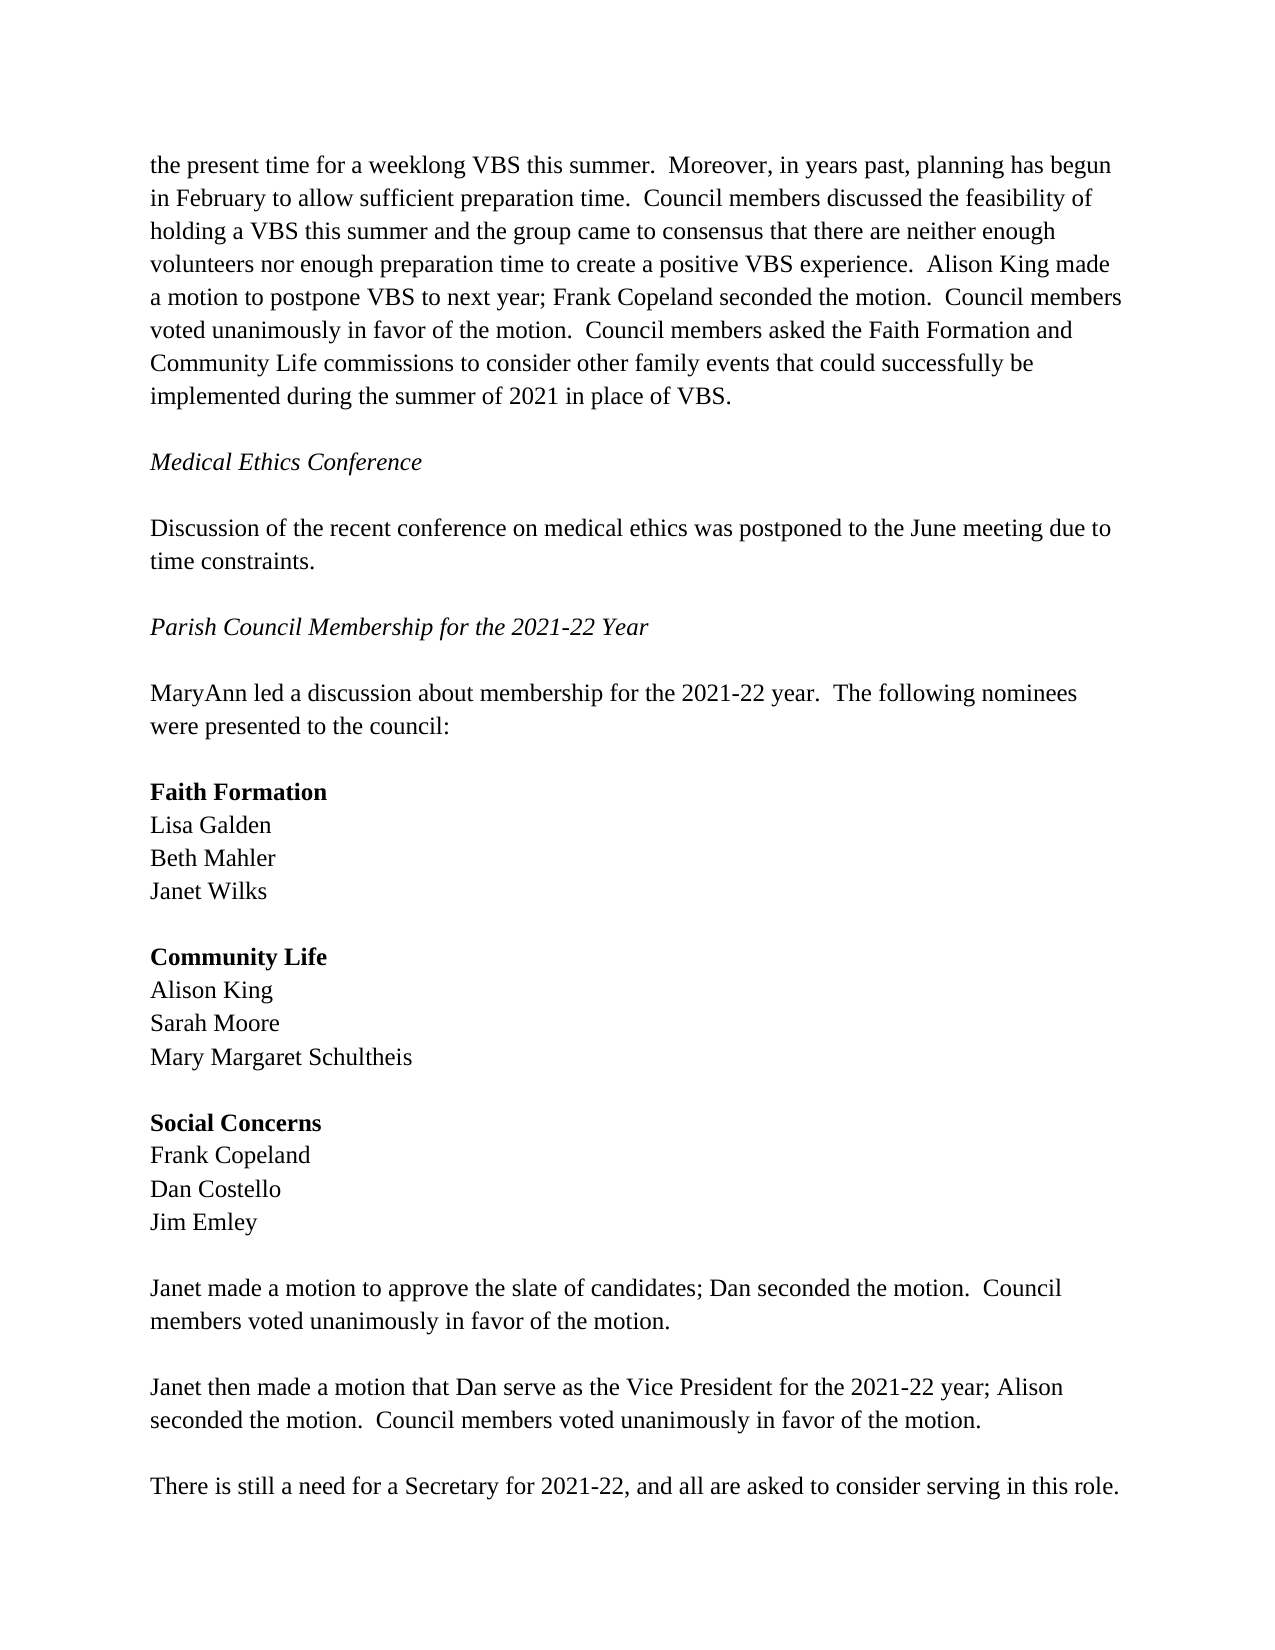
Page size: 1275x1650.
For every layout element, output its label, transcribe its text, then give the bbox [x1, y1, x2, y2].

text Community Life [150, 942, 1125, 971]
text Medical Ethics Conference [150, 447, 1125, 476]
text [150, 150, 1125, 410]
text Sarah Moore [150, 1008, 1125, 1037]
text Discussion of the recent conference on medical ethics was postponed to the June meeting due to time constraints. [150, 513, 1125, 575]
text MaryAnn led a discussion about membership for the 2021-22 year. The following nominees were presented to the council: [150, 678, 1125, 740]
text Faith Formation [150, 777, 1125, 806]
text Jim Emley [150, 1207, 1125, 1235]
text Frank Copeland [150, 1141, 1125, 1169]
text Janet then made a motion that Dan serve as the Vice President for the 2021-22 year; Alison seconded the motion. Council members voted unanimously in favor of the motion. [150, 1372, 1125, 1433]
text Beth Mahler [150, 843, 1125, 872]
text Janet made a motion to approve the slate of candidates; Dan seconded the motion. Council members voted unanimously in favor of the motion. [150, 1273, 1125, 1334]
text Lisa Galden [150, 810, 1125, 839]
text Social Concerns [150, 1108, 1125, 1136]
text Janet Wilks [150, 876, 1125, 905]
text Mary Margaret Schultheis [150, 1042, 1125, 1070]
text Dan Costello [150, 1174, 1125, 1202]
text There is still a need for a Secretary for 2021-22, and all are asked to consider serving in this role. [150, 1471, 1125, 1499]
text Parish Council Membership for the 2021-22 Year [150, 612, 1125, 641]
text Alison King [150, 976, 1125, 1004]
